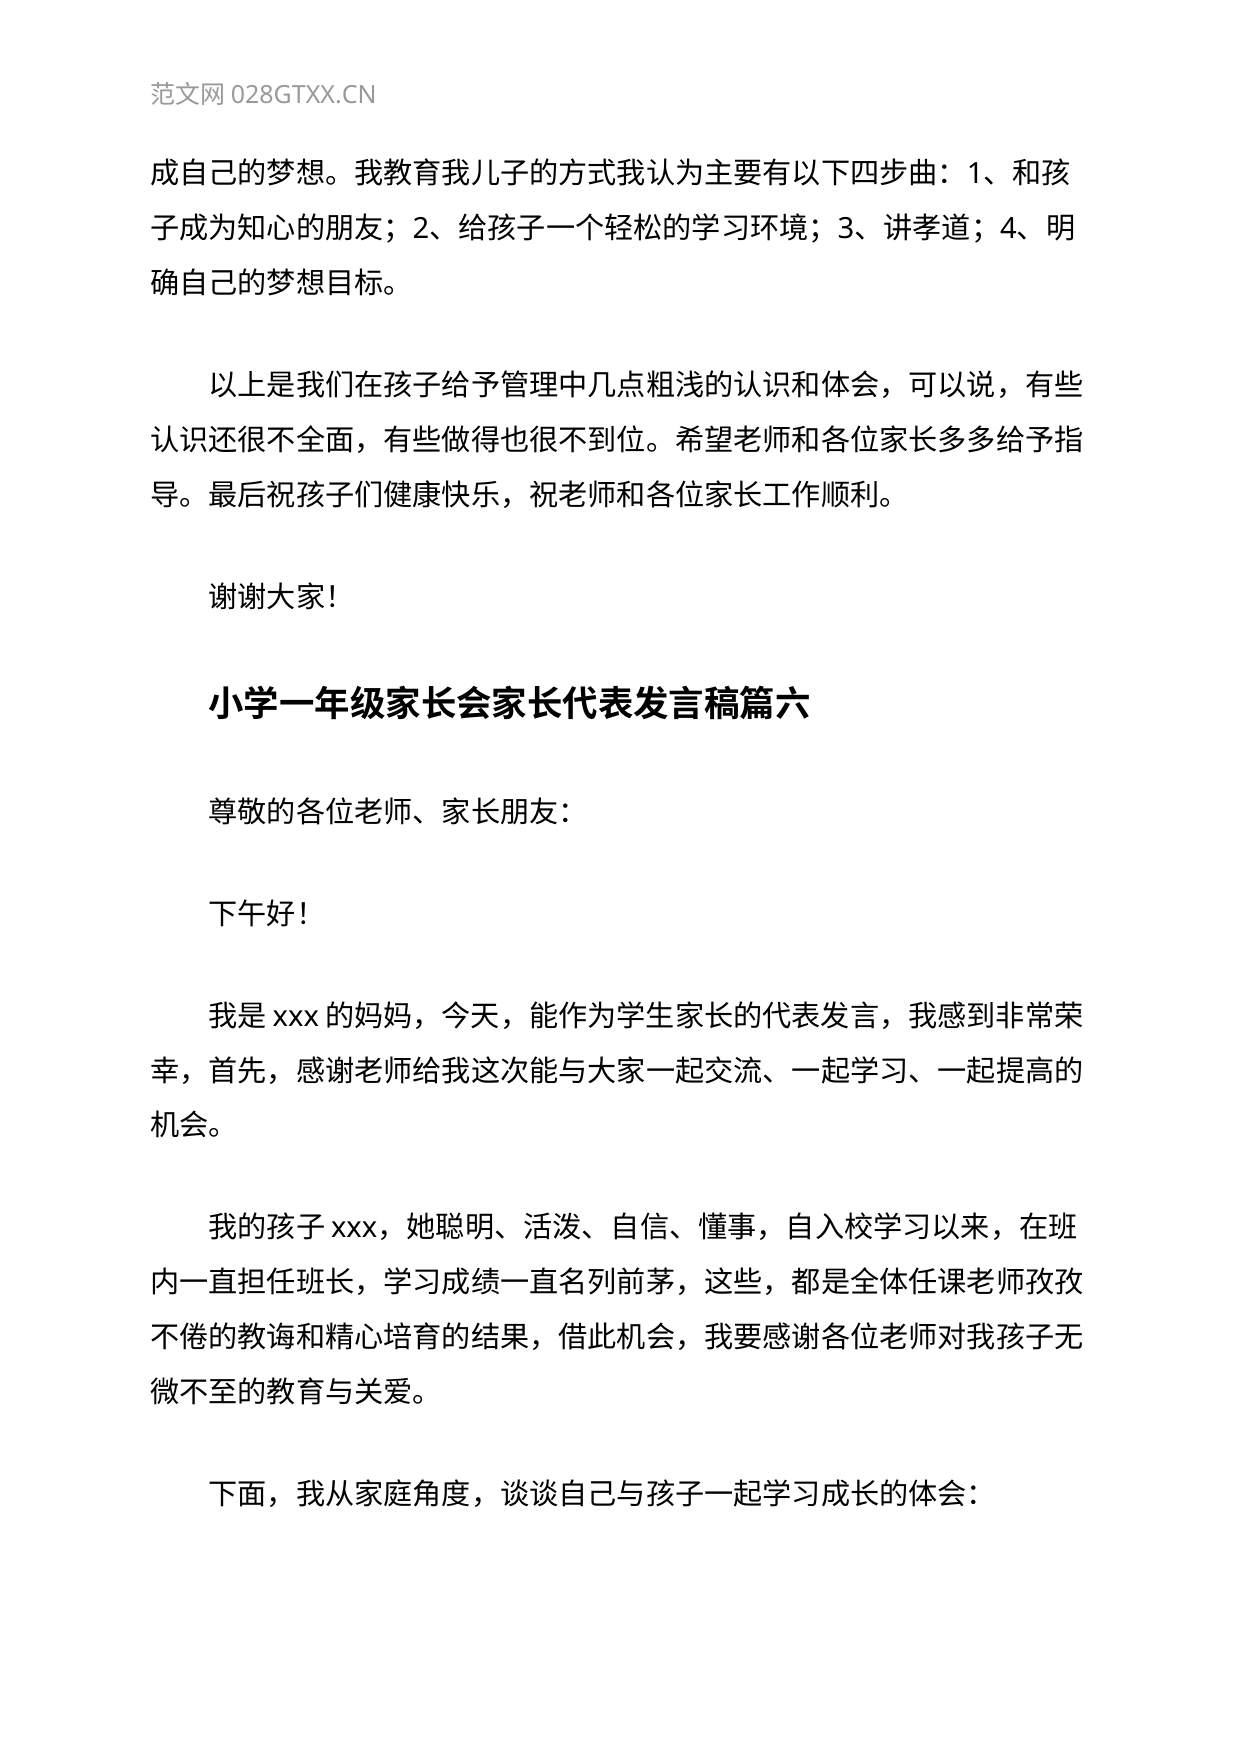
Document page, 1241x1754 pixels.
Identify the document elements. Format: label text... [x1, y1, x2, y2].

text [150, 150, 1090, 302]
text 小学一年级家长会家长代表发言稿篇六 [150, 675, 1090, 726]
text 我是xxx的妈妈，今天，能作为学生家长的代表发言，我感到非常荣幸，首先，感谢老师给我这次能与大家一起交流、一起学习、一起提高的机会。 [150, 992, 1090, 1144]
text 下午好！ [150, 890, 1090, 933]
text 以上是我们在孩子给予管理中几点粗浅的认识和体会，可以说，有些认识还很不全面，有些做得也很不到位。希望老师和各位家长多多给予指导。最后祝孩子们健康快乐，祝老师和各位家长工作顺利。 [150, 362, 1090, 514]
text 下面，我从家庭角度，谈谈自己与孩子一起学习成长的体会： [150, 1470, 1090, 1513]
text 谢谢大家！ [150, 573, 1090, 616]
text 我的孩子xxx，她聪明、活泼、自信、懂事，自入校学习以来，在班内一直担任班长，学习成绩一直名列前茅，这些，都是全体任课老师孜孜不倦的教诲和精心培育的结果，借此机会，我要感谢各位老师对我孩子无微不至的教育与关爱。 [150, 1204, 1090, 1411]
text 尊敬的各位老师、家长朋友： [150, 788, 1090, 831]
